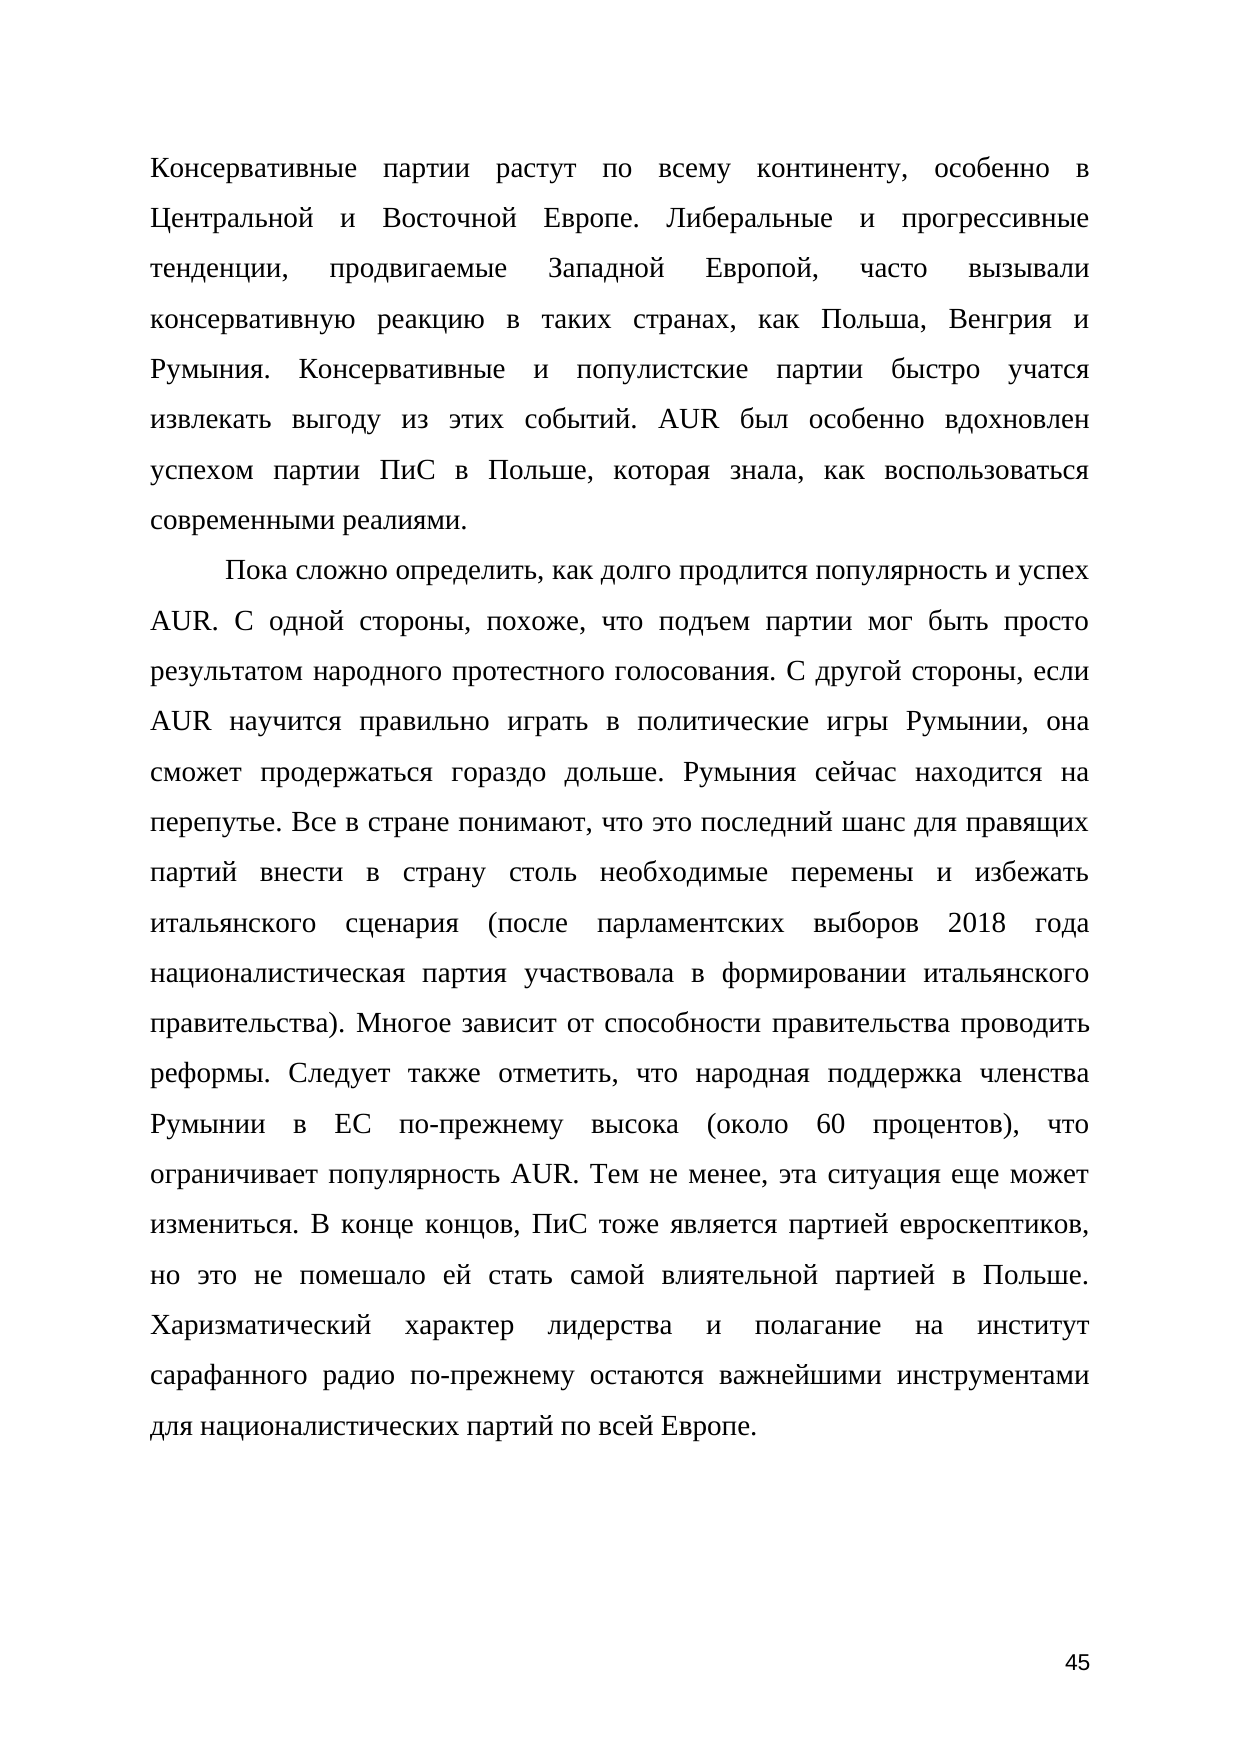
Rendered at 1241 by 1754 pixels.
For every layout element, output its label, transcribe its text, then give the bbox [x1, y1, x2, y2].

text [150, 150, 1090, 536]
text Пока сложно определить, как долго продлится популярность и успех AUR. С одной стороны, похоже, что подъем партии мог быть просто результатом народного протестного голосования. С другой стороны, если AUR научится правильно играть в политические игры Румынии, она сможет продержаться гораздо дольше. Румыния сейчас находится на перепутье. Все в стране понимают, что это последний шанс для правящих партий внести в страну столь необходимые перемены и избежать итальянского сценария (после парламентских выборов 2018 года националистическая партия участвовала в формировании итальянского правительства). Многое зависит от способности правительства проводить реформы. Следует также отметить, что народная поддержка членства Румынии в ЕС по-прежнему высока (около 60 процентов), что ограничивает популярность AUR. Тем не менее, эта ситуация еще может измениться. В конце концов, ПиС тоже является партией евроскептиков, но это не помешало ей стать самой влиятельной партией в Польше. Харизматический характер лидерства и полагание на институт сарафанного радио по-прежнему остаются важнейшими инструментами для националистических партий по всей Европе. [150, 552, 1090, 1441]
